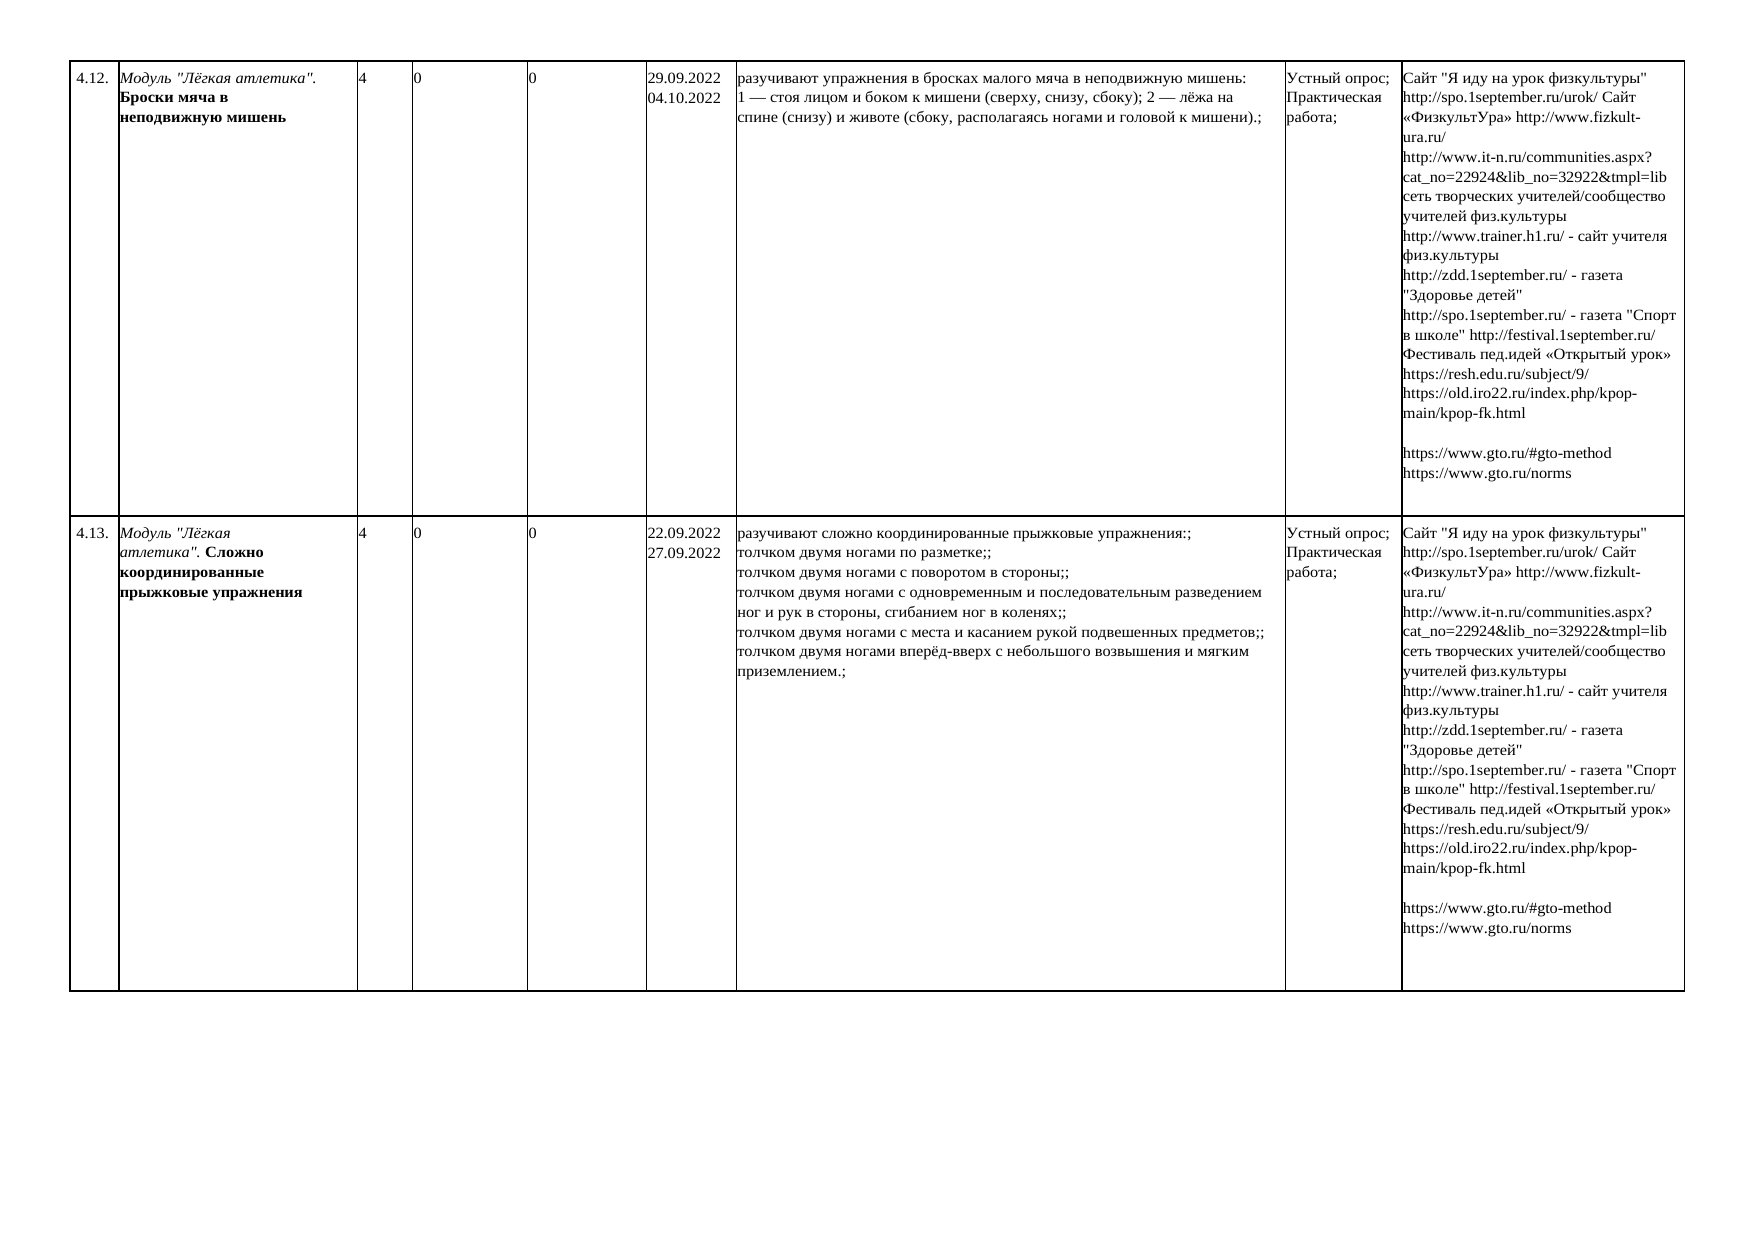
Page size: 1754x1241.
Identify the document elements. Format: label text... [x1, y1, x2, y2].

table_cell 0 [528, 517, 646, 990]
table_header 4.12. [71, 62, 118, 515]
table_header Сайт "Я иду на урок физкультуры" http://spo.1september.ru/urok/ Сайт «ФизкультУра» http://www.fizkult- ura.ru/ http://www.it-n.ru/communities.aspx? cat_no=22924&lib_no=32922&tmpl=lib сеть творческих учителей/сообщество учителей физ.культуры http://www.trainer.h1.ru/ - сайт учителя физ.культуры http://zdd.1september.ru/ - газета "Здоровье детей" http://spo.1september.ru/ - газета "Спорт в школе" http://festival.1september.ru/ Фестиваль пед.идей «Открытый урок» https://resh.edu.ru/subject/9/ https://old.iro22.ru/index.php/kpop- main/kpop-fk.html https://www.gto.ru/#gto-method https://www.gto.ru/norms [1403, 62, 1684, 515]
table_header Устный опрос; Практическая работа; [1286, 62, 1401, 515]
table_header 29.09.2022 04.10.2022 [647, 62, 736, 515]
table_cell 4 [358, 517, 412, 990]
table_header разучивают упражнения в бросках малого мяча в неподвижную мишень: 1 — стоя лицом и боком к мишени (сверху, снизу, сбоку); 2 — лёжа на спине (снизу) и животе (сбоку, располагаясь ногами и головой к мишени).; [737, 62, 1285, 515]
table_cell 4.13. [71, 517, 118, 990]
table_cell разучивают сложно координированные прыжковые упражнения:; толчком двумя ногами по разметке;; толчком двумя ногами с поворотом в стороны;; толчком двумя ногами с одновременным и последовательным разведением ног и рук в стороны, сгибанием ног в коленях;; толчком двумя ногами с места и касанием рукой подвешенных предметов;; толчком двумя ногами вперёд-вверх с небольшого возвышения и мягким приземлением.; [737, 517, 1285, 990]
table_header 0 [528, 62, 646, 515]
table_header 4 [358, 62, 412, 515]
table_header Модуль "Лёгкая атлетика". Броски мяча в неподвижную мишень [120, 62, 357, 515]
table_cell 22.09.2022 27.09.2022 [647, 517, 736, 990]
table_cell Сайт "Я иду на урок физкультуры" http://spo.1september.ru/urok/ Сайт «ФизкультУра» http://www.fizkult- ura.ru/ http://www.it-n.ru/communities.aspx? cat_no=22924&lib_no=32922&tmpl=lib сеть творческих учителей/сообщество учителей физ.культуры http://www.trainer.h1.ru/ - сайт учителя физ.культуры http://zdd.1september.ru/ - газета "Здоровье детей" http://spo.1september.ru/ - газета "Спорт в школе" http://festival.1september.ru/ Фестиваль пед.идей «Открытый урок» https://resh.edu.ru/subject/9/ https://old.iro22.ru/index.php/kpop- main/kpop-fk.html https://www.gto.ru/#gto-method https://www.gto.ru/norms [1403, 517, 1684, 990]
table_cell 0 [413, 517, 527, 990]
table_cell Устный опрос; Практическая работа; [1286, 517, 1401, 990]
table_cell Модуль "Лёгкая атлетика". Сложно координированные прыжковые упражнения [120, 517, 357, 990]
table_header 0 [413, 62, 527, 515]
